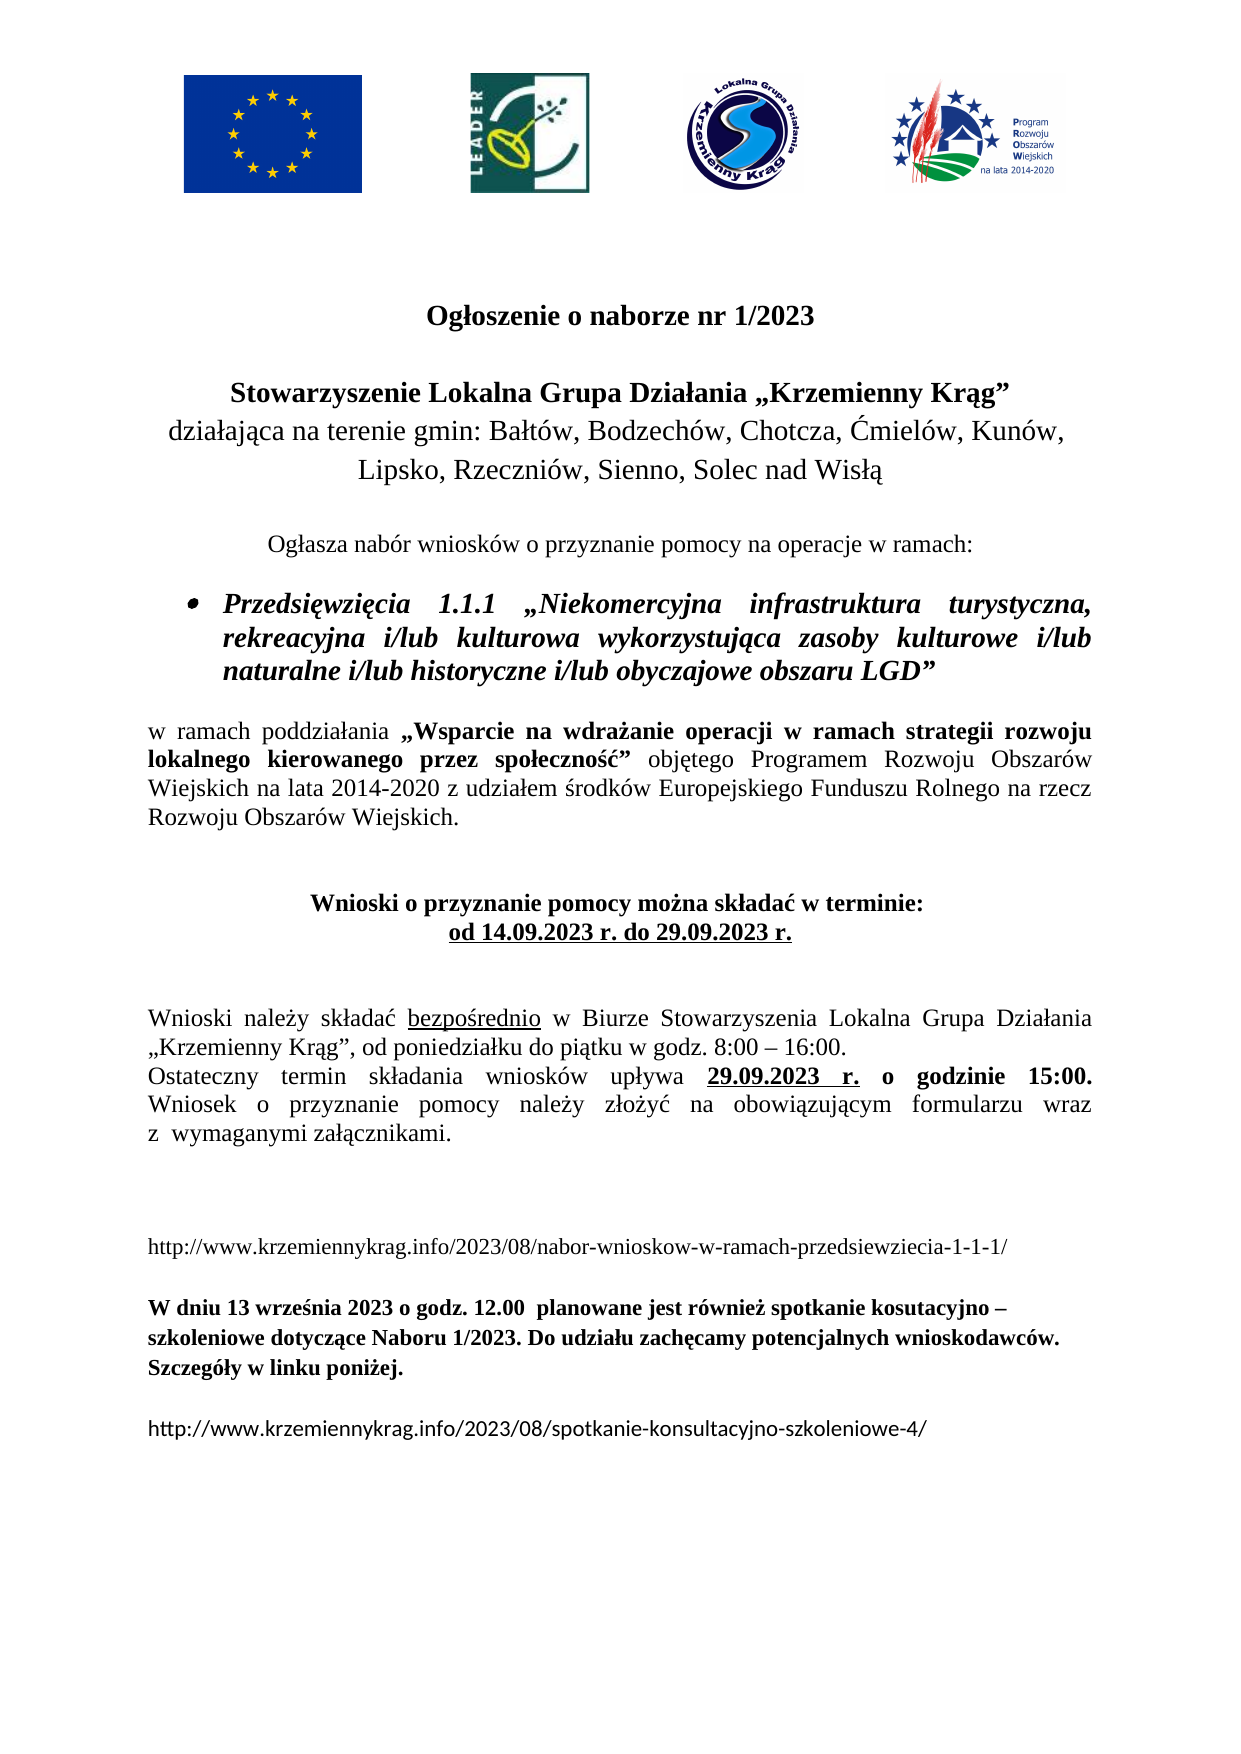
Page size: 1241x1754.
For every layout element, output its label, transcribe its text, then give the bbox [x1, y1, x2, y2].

text http://www.krzemiennykrag.info/2023/08/nabor-wnioskow-w-ramach-przedsiewziecia-1-1-1/ [148, 1233, 1093, 1260]
picture [183, 75, 362, 193]
text Wnioski o przyznanie pomocy można składać w terminie: od 14.09.2023 r. do 29.09.2023 r. [148, 888, 1093, 946]
text Stowarzyszenie Lokalna Grupa Działania „Krzemienny Krąg” [148, 375, 1093, 408]
text działająca na terenie gmin: Bałtów, Bodzechów, Chotcza, Ćmielów, Kunów, Lipsko, Rzeczniów, Sienno, Solec nad Wisłą [148, 413, 1093, 485]
text Ogłoszenie o naborze nr 1/2023 [148, 298, 1093, 331]
text Ostateczny termin składania wniosków upływa 29.09.2023 r. o godzinie 15:00. Wniosek o przyznanie pomocy należy złożyć na obowiązującym formularzu wraz z wymaganymi załącznikami. [148, 1061, 1093, 1147]
text W dniu 13 września 2023 o godz. 12.00 planowane jest również spotkanie kosutacyjno – szkoleniowe dotyczące Naboru 1/2023. Do udziału zachęcamy potencjalnych wnioskodawców. [148, 1294, 1093, 1350]
text w ramach poddziałania „Wsparcie na wdrażanie operacji w ramach strategii rozwoju lokalnego kierowanego przez społeczność” objętego Programem Rozwoju Obszarów Wiejskich na lata 2014-2020 z udziałem środków Europejskiego Funduszu Rolnego na rzecz Rozwoju Obszarów Wiejskich. [148, 716, 1093, 831]
list Przedsięwzięcia 1.1.1 „Niekomercyjna infrastruktura turystyczna, rekreacyjna i/lub kulturowa wykorzystująca zasoby kulturowe i/lub naturalne i/lub historyczne i/lub obyczajowe obszaru LGD” [185, 586, 1093, 687]
text Ogłasza nabór wniosków o przyznanie pomocy na operacje w ramach: [148, 529, 1093, 558]
picture [470, 73, 590, 193]
text http://www.krzemiennykrag.info/2023/08/spotkanie-konsultacyjno-szkoleniowe-4/ [148, 1414, 1093, 1443]
picture [885, 73, 1067, 193]
picture [682, 73, 805, 193]
text Wnioski należy składać bezpośrednio w Biurze Stowarzyszenia Lokalna Grupa Działania „Krzemienny Krąg”, od poniedziałku do piątku w godz. 8:00 – 16:00. [148, 1003, 1093, 1061]
text Szczegóły w linku poniżej. [148, 1354, 1093, 1381]
